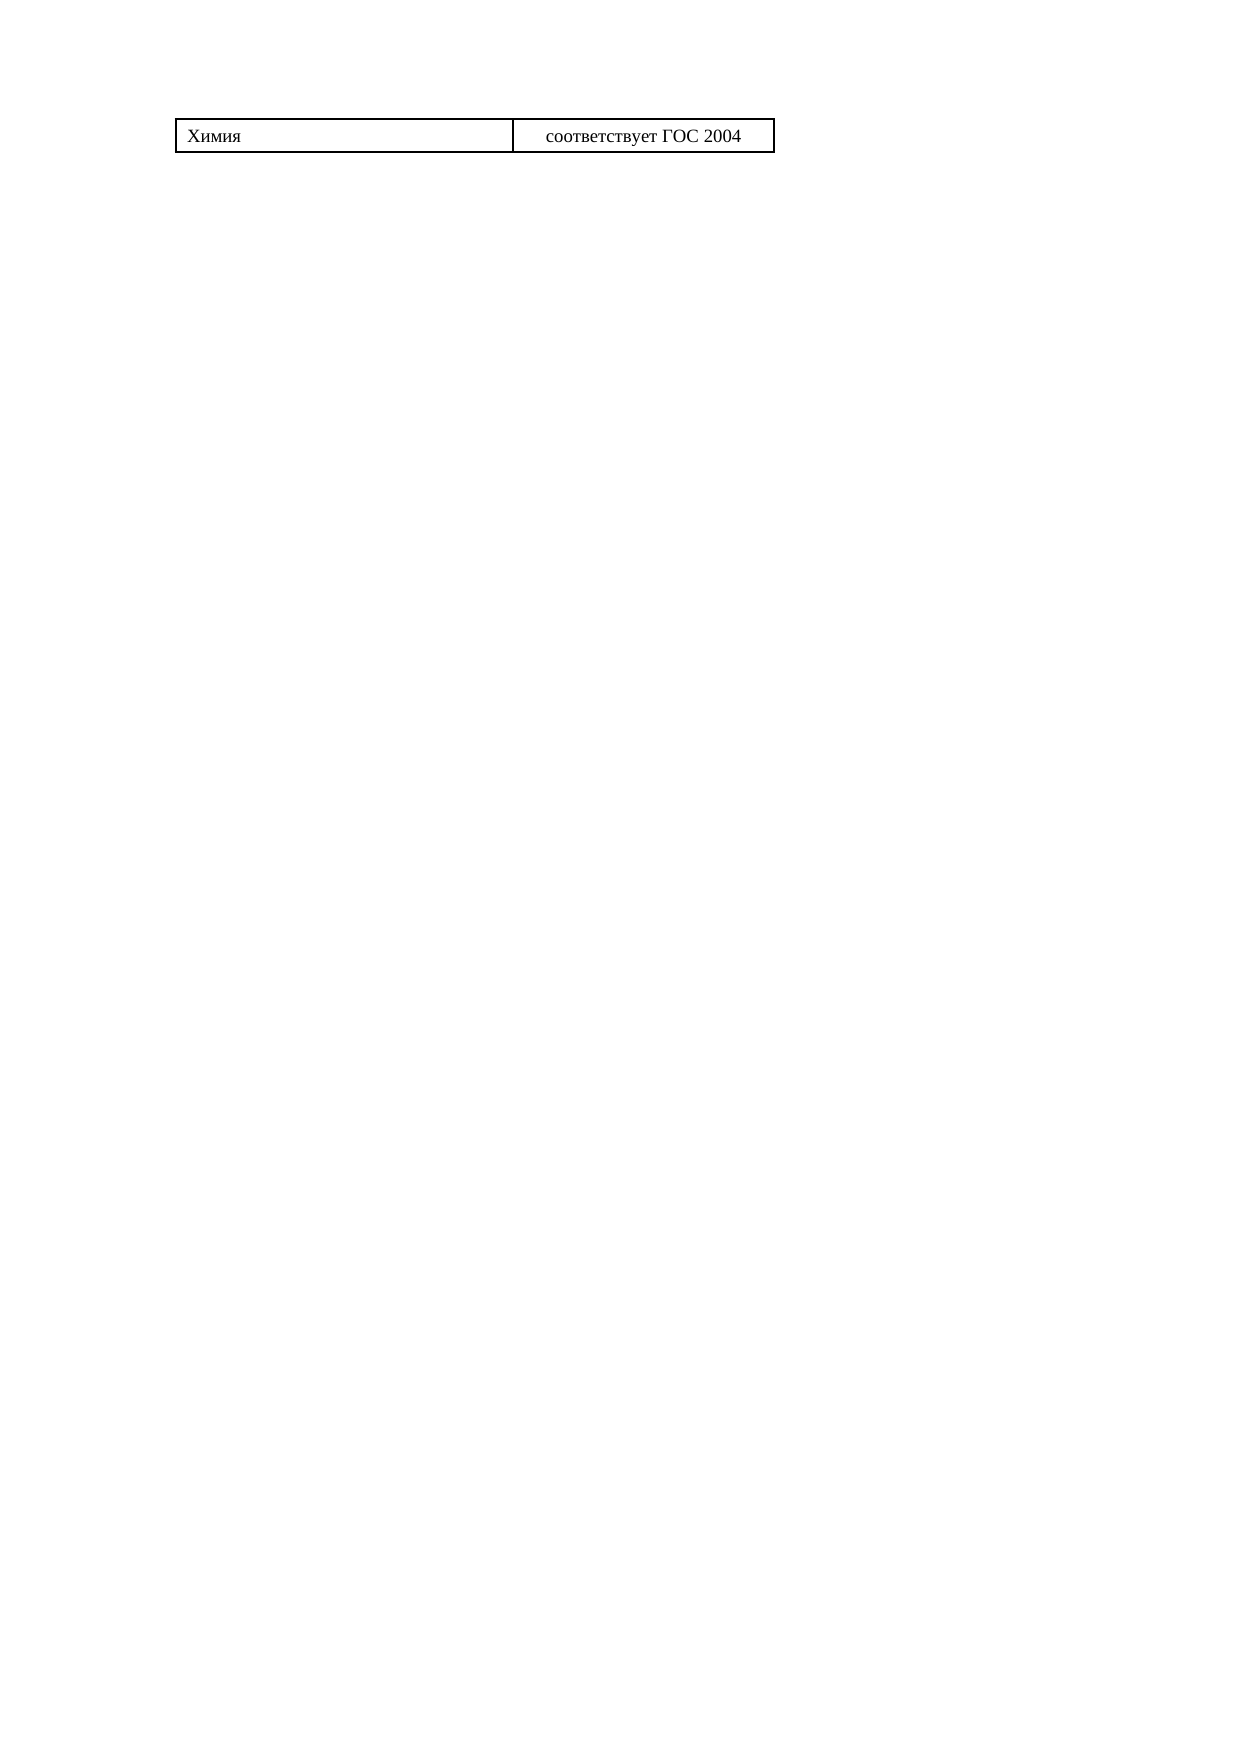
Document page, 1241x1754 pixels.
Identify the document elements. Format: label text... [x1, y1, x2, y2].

table_cell Химия [177, 120, 512, 151]
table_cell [514, 120, 773, 151]
